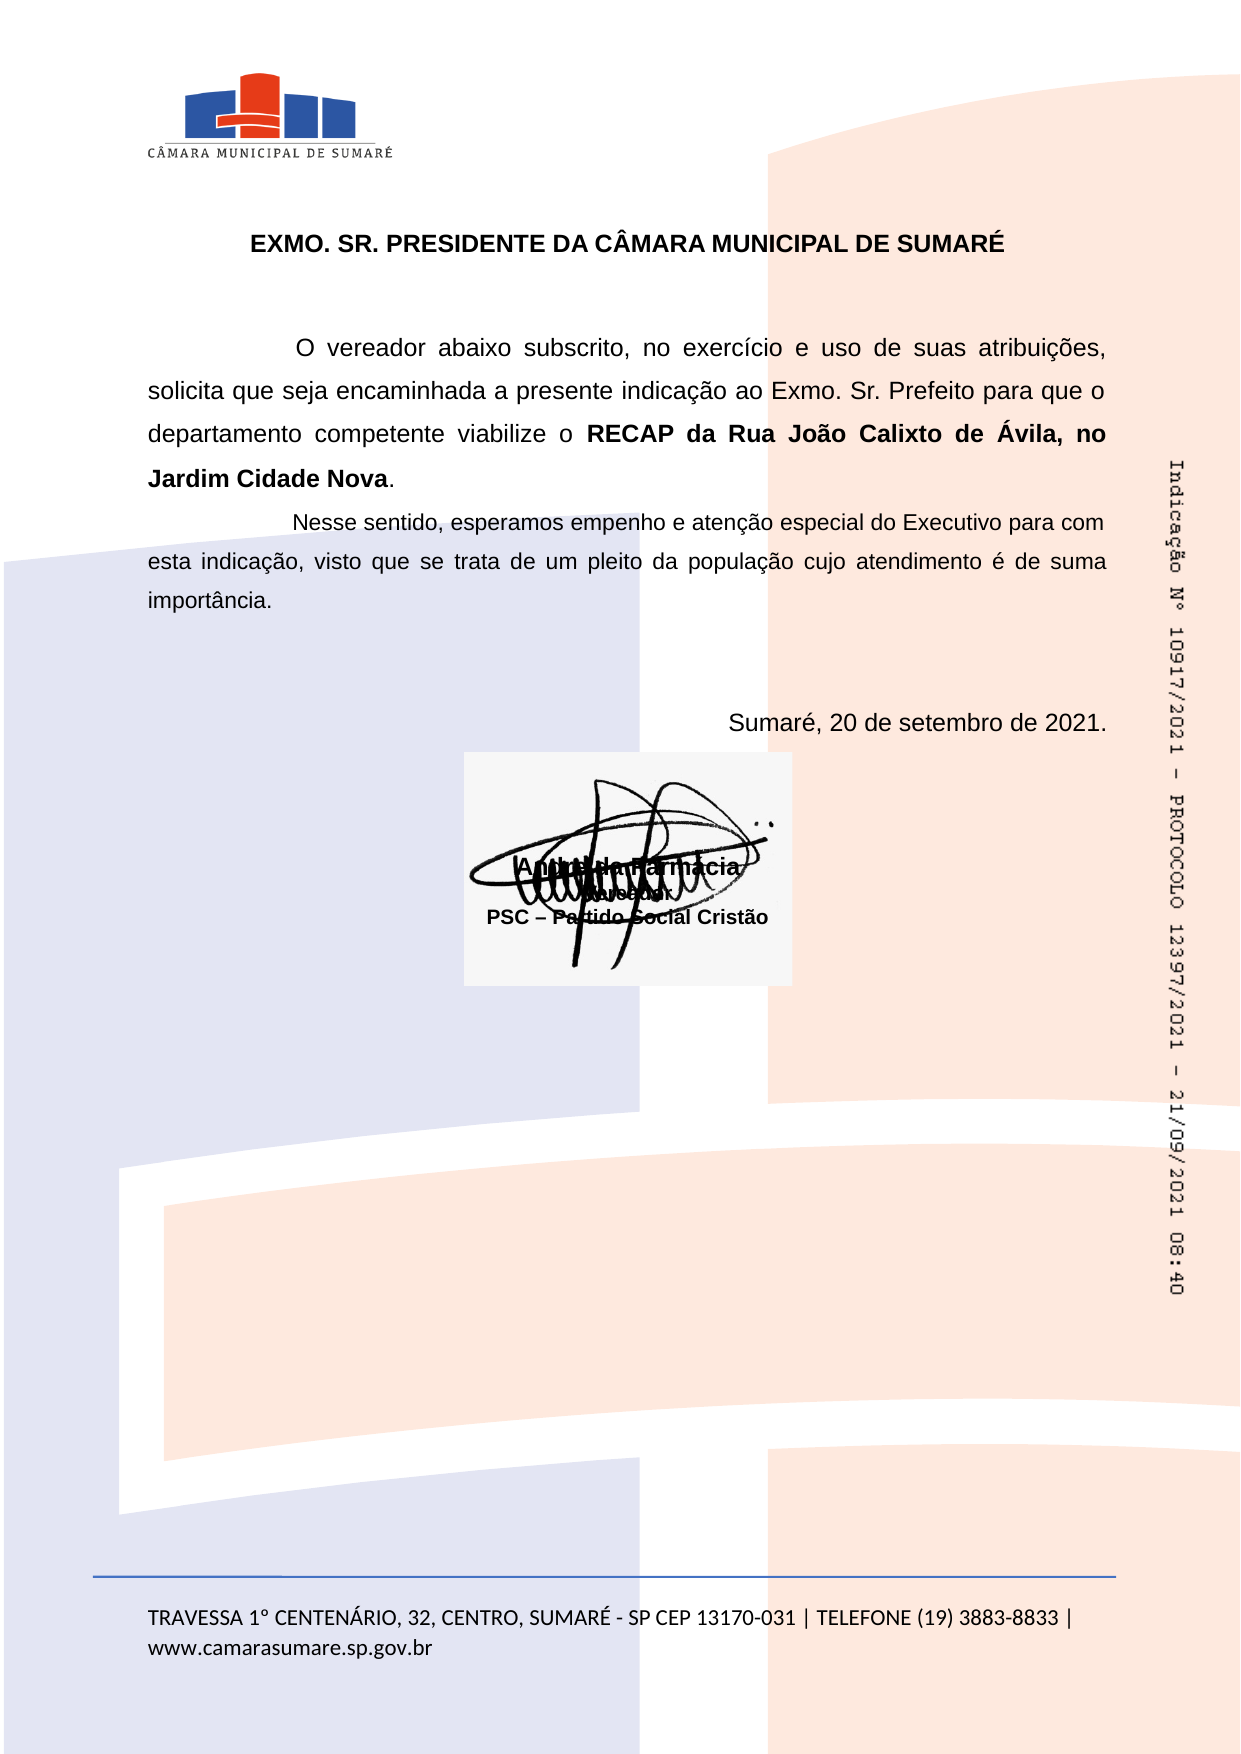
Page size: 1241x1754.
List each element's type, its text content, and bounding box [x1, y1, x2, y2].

picture [147, 73, 394, 160]
text Vereador [148, 881, 1107, 904]
picture [1142, 455, 1205, 1299]
text PSC – Partido Social Cristão [148, 904, 1107, 928]
text Andre da Farmácia [148, 852, 1107, 881]
text EXMO. SR. PRESIDENTE DA CÂMARA MUNICIPAL DE SUMARÉ [148, 229, 1107, 258]
text Nesse sentido, esperamos empenho e atenção especial do Executivo para com esta indicação, visto que se trata de um pleito da população cujo atendimento é de suma importância. [148, 508, 1107, 614]
picture [464, 752, 793, 852]
text Sumaré, 20 de setembro de 2021. [148, 708, 1107, 737]
picture [464, 928, 793, 986]
text O vereador abaixo subscrito, no exercício e uso de suas atribuições, solicita que seja encaminhada a presente indicação ao Exmo. Sr. Prefeito para que o departamento competente viabilize o RECAP da Rua João Calixto de Ávila, no Jardim Cidade Nova. [148, 332, 1107, 493]
